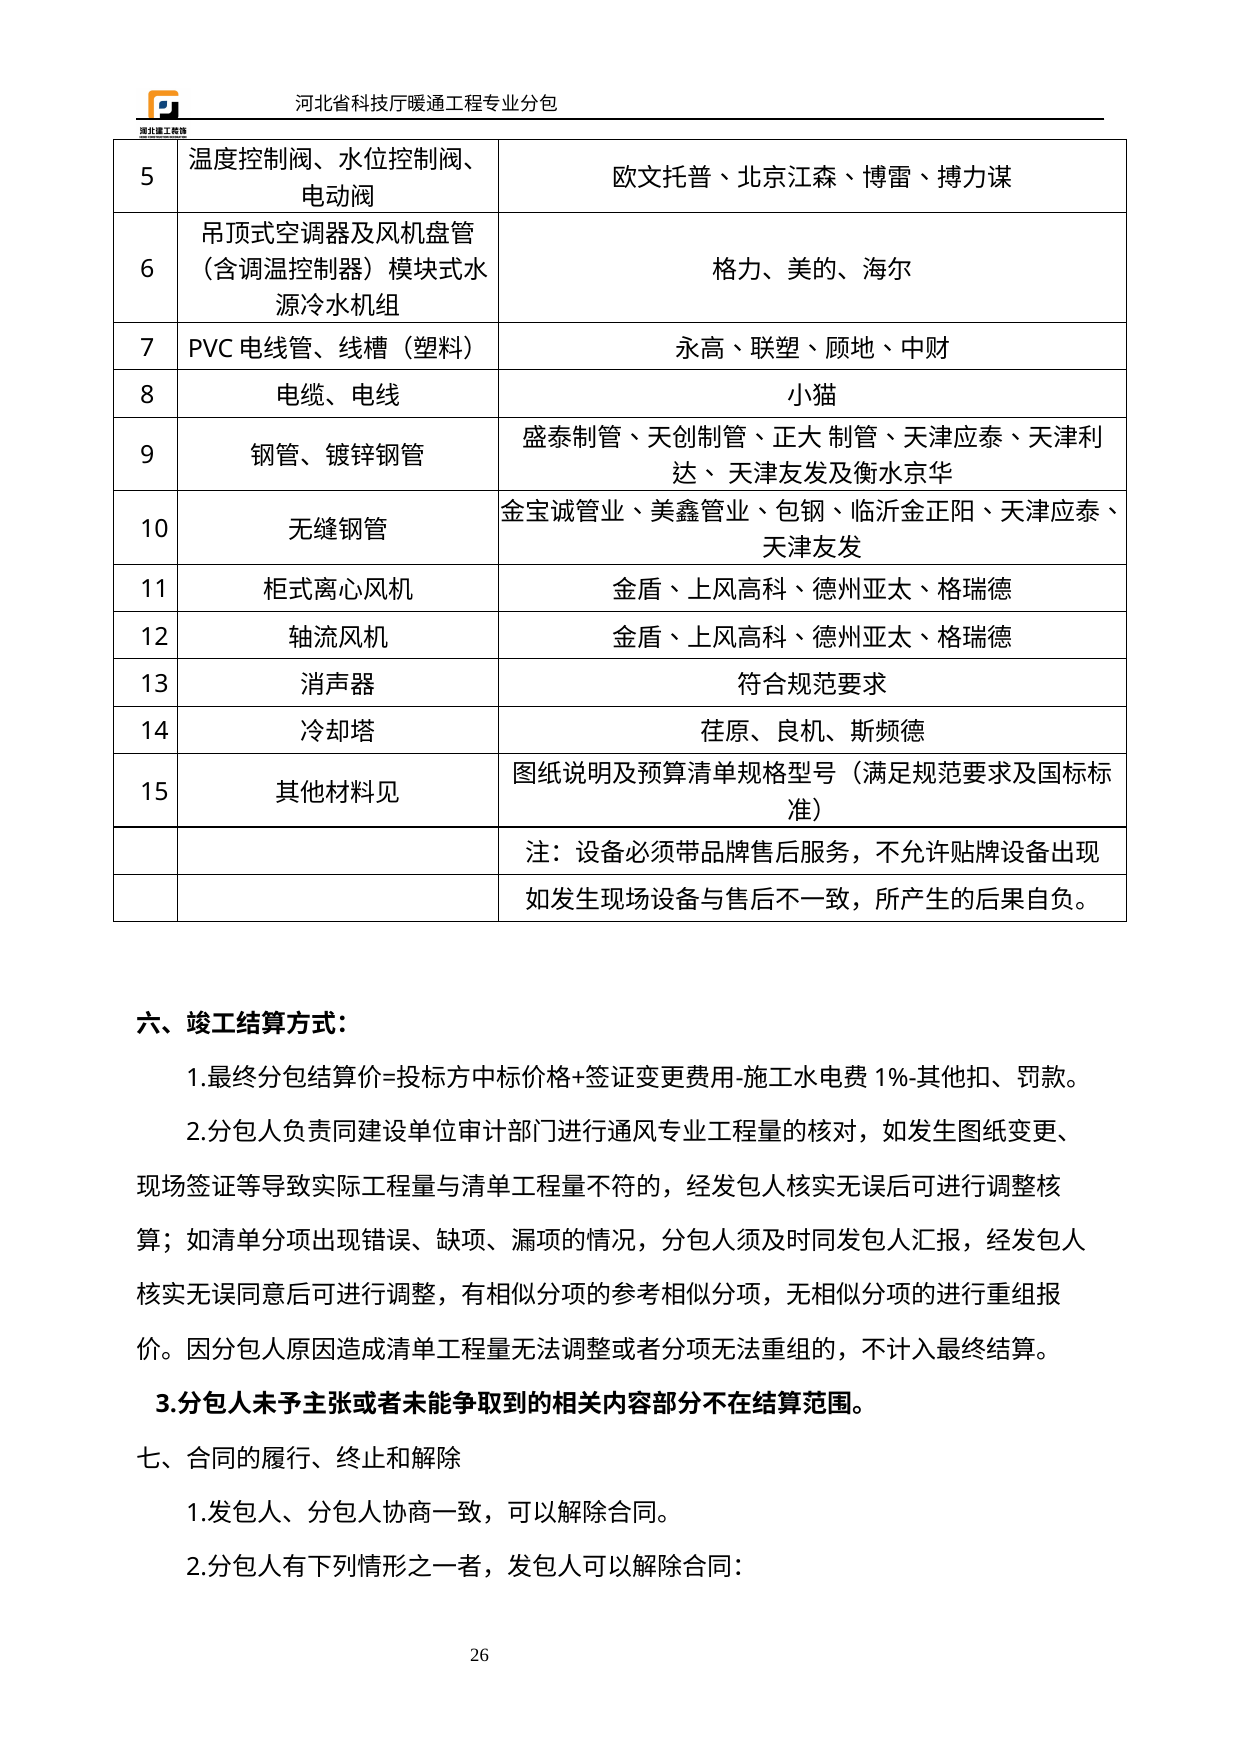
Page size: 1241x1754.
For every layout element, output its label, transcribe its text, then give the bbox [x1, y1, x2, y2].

table_cell 注：设备必须带品牌售后服务，不允许贴牌设备出现 [499, 828, 1126, 874]
table_cell 11 [114, 565, 177, 611]
table_cell 金宝诚管业、美鑫管业、包钢、临沂金正阳、天津应泰、天津友发 [499, 491, 1126, 564]
table_cell 符合规范要求 [499, 659, 1126, 706]
table_cell 12 [114, 612, 177, 658]
table_cell 7 [114, 323, 177, 369]
text 2.分包人负责同建设单位审计部门进行通风专业工程量的核对，如发生图纸变更、现场签证等导致实际工程量与清单工程量不符的，经发包人核实无误后可进行调整核算；如清单分项出现错误、缺项、漏项的情况，分包人须及时同发包人汇报，经发包人核实无误同意后可进行调整，有相似分项的参考相似分项，无相似分项的进行重组报价。因分包人原因造成清单工程量无法调整或者分项无法重组的，不计入最终结算。 [136, 1112, 1104, 1366]
table_cell 金盾、上风高科、德州亚太、格瑞德 [499, 612, 1126, 658]
table_cell 电缆、电线 [178, 370, 498, 417]
table_cell PVC电线管、线槽（塑料） [178, 323, 498, 369]
table_cell [114, 875, 177, 921]
table_cell 9 [114, 418, 177, 490]
table_cell 柜式离心风机 [178, 565, 498, 611]
text 1.最终分包结算价=投标方中标价格+签证变更费用-施工水电费1%-其他扣、罚款。 [136, 1057, 1104, 1094]
table_cell 14 [114, 707, 177, 753]
table_cell 钢管、镀锌钢管 [178, 418, 498, 490]
table_cell 金盾、上风高科、德州亚太、格瑞德 [499, 565, 1126, 611]
table_cell 图纸说明及预算清单规格型号（满足规范要求及国标标准） [499, 754, 1126, 826]
text 1.发包人、分包人协商一致，可以解除合同。 [136, 1492, 1104, 1529]
table_cell 荏原、良机、斯频德 [499, 707, 1126, 753]
table_cell [178, 828, 498, 874]
text 七、合同的履行、终止和解除 [136, 1438, 1104, 1474]
table_cell 10 [114, 491, 177, 564]
table_cell 13 [114, 659, 177, 706]
text 六、竣工结算方式： [136, 1003, 1104, 1039]
table_cell 其他材料见 [178, 754, 498, 826]
table_cell 小猫 [499, 370, 1126, 417]
table_cell 15 [114, 754, 177, 826]
text 3.分包人未予主张或者未能争取到的相关内容部分不在结算范围。 [136, 1384, 1104, 1420]
table_cell [178, 875, 498, 921]
table_cell 无缝钢管 [178, 491, 498, 564]
table_cell 冷却塔 [178, 707, 498, 753]
table_cell 消声器 [178, 659, 498, 706]
table_cell 8 [114, 370, 177, 417]
table_cell 盛泰制管、天创制管、正大 制管、天津应泰、天津利达、 天津友发及衡水京华 [499, 418, 1126, 490]
picture [135, 88, 192, 139]
table_cell 轴流风机 [178, 612, 498, 658]
table_cell 永高、联塑、顾地、中财 [499, 323, 1126, 369]
table_cell 温度控制阀、水位控制阀、电动阀 [178, 140, 498, 212]
table_cell [114, 828, 177, 874]
table_cell 如发生现场设备与售后不一致，所产生的后果自负。 [499, 875, 1126, 921]
table_cell 吊顶式空调器及风机盘管（含调温控制器）模块式水源冷水机组 [178, 213, 498, 322]
table_cell 欧文托普、北京江森、博雷、搏力谋 [499, 140, 1126, 212]
table_cell 格力、美的、海尔 [499, 213, 1126, 322]
text 2.分包人有下列情形之一者，发包人可以解除合同： [136, 1547, 1104, 1583]
table_cell 6 [114, 213, 177, 322]
table_cell 5 [114, 140, 177, 212]
